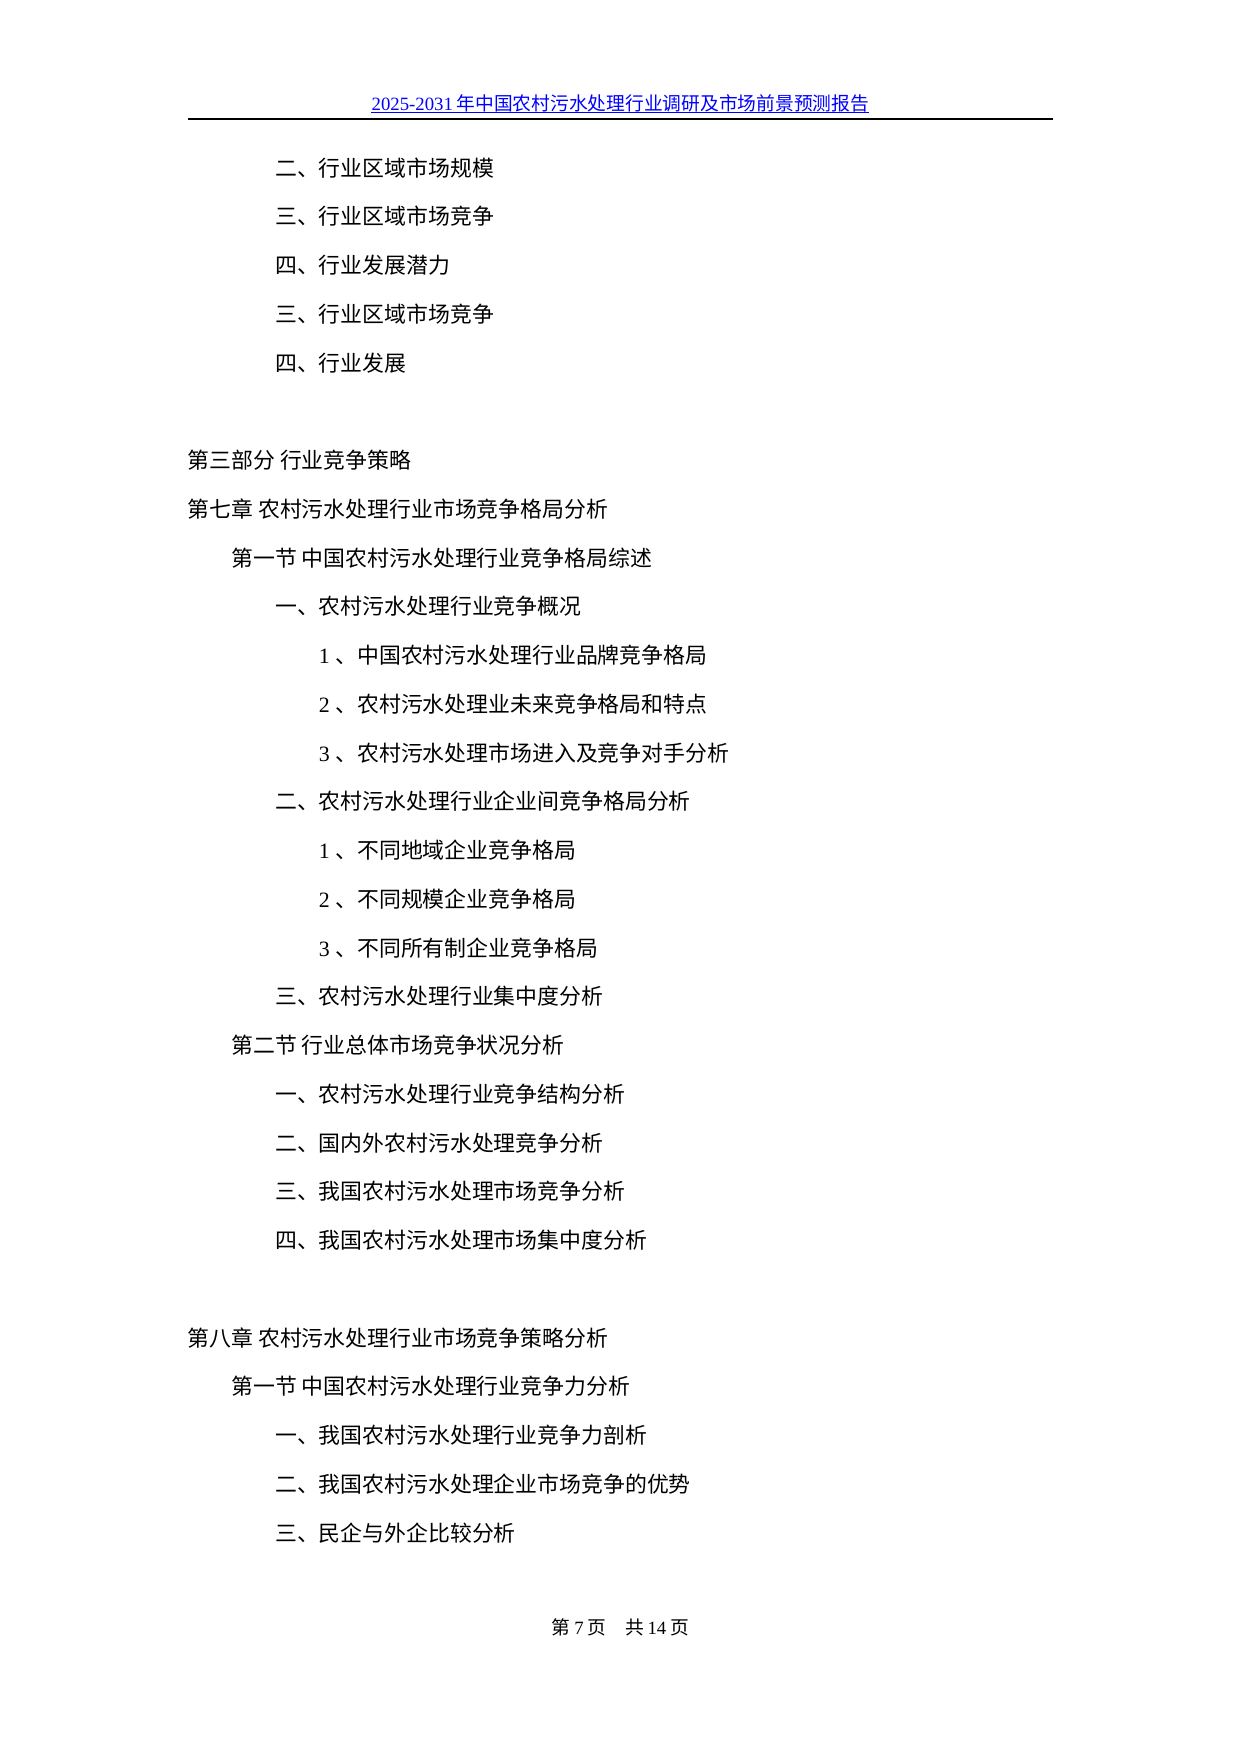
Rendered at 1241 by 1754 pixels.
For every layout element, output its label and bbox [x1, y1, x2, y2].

text [187, 150, 1053, 1548]
